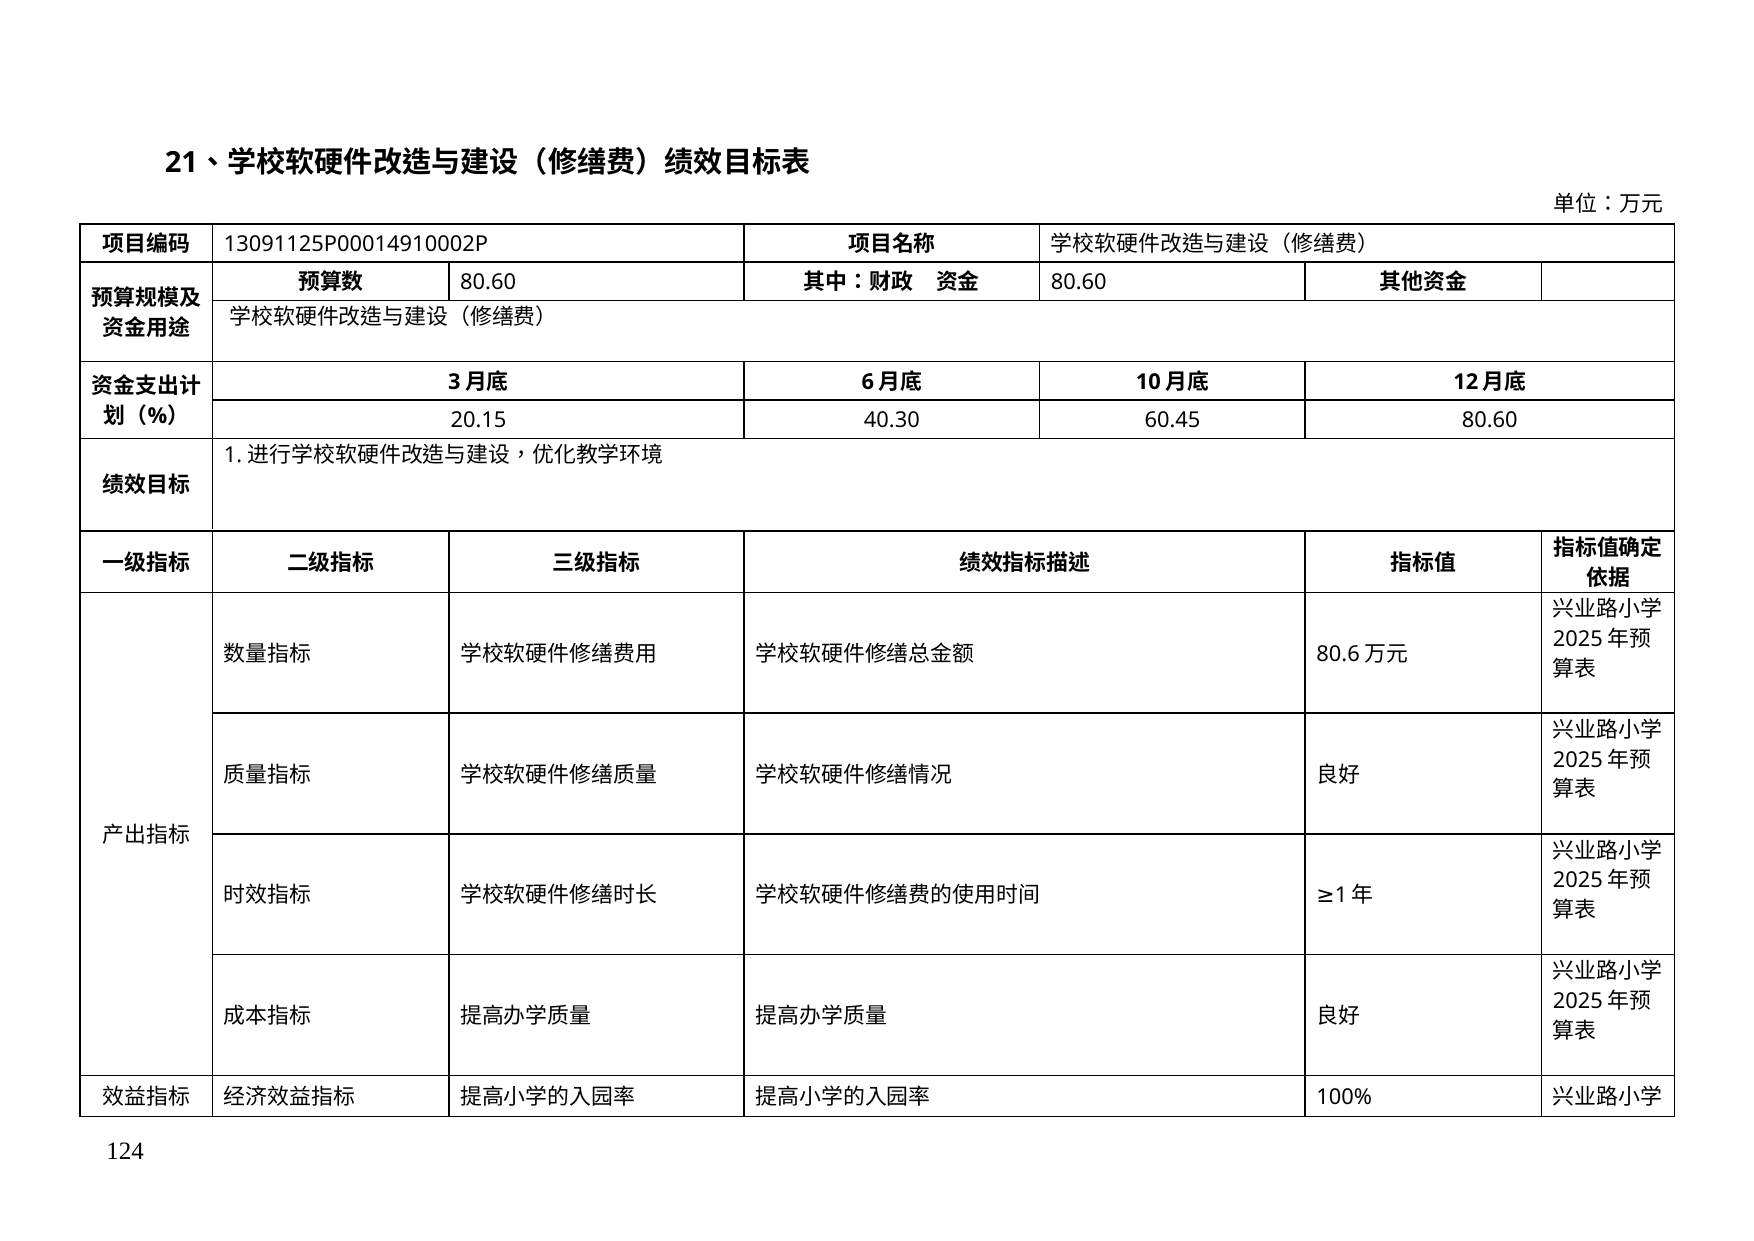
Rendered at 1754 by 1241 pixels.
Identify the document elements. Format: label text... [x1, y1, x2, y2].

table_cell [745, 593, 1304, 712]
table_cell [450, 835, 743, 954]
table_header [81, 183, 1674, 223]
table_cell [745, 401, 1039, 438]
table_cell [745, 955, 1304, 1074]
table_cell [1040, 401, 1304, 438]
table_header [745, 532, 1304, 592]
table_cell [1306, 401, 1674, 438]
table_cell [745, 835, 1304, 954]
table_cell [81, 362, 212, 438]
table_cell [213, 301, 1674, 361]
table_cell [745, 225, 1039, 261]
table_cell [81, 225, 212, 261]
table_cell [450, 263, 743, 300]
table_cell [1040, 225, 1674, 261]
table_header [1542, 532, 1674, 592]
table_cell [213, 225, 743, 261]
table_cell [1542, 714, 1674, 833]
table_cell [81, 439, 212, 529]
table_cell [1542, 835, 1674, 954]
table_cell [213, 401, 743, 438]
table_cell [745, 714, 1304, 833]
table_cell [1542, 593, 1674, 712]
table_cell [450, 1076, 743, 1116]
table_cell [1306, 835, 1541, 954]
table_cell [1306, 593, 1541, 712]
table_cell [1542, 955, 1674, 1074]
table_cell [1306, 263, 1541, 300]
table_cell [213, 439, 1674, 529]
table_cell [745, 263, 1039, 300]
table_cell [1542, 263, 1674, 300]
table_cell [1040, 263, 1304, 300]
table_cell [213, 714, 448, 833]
text 21、学校软硬件改造与建设（修缮费）绩效目标表 [106, 142, 1648, 181]
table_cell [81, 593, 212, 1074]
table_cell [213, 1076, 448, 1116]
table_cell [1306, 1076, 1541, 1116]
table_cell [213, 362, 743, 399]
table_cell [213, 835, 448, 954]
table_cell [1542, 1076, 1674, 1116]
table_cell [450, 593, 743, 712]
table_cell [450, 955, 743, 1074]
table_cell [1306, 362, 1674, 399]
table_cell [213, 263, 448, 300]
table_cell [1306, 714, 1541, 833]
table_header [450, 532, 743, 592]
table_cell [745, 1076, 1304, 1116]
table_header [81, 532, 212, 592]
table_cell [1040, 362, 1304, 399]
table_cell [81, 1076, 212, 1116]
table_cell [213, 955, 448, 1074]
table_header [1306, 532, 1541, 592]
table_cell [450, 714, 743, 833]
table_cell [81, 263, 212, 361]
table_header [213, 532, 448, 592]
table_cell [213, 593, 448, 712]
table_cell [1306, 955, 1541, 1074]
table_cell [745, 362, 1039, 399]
